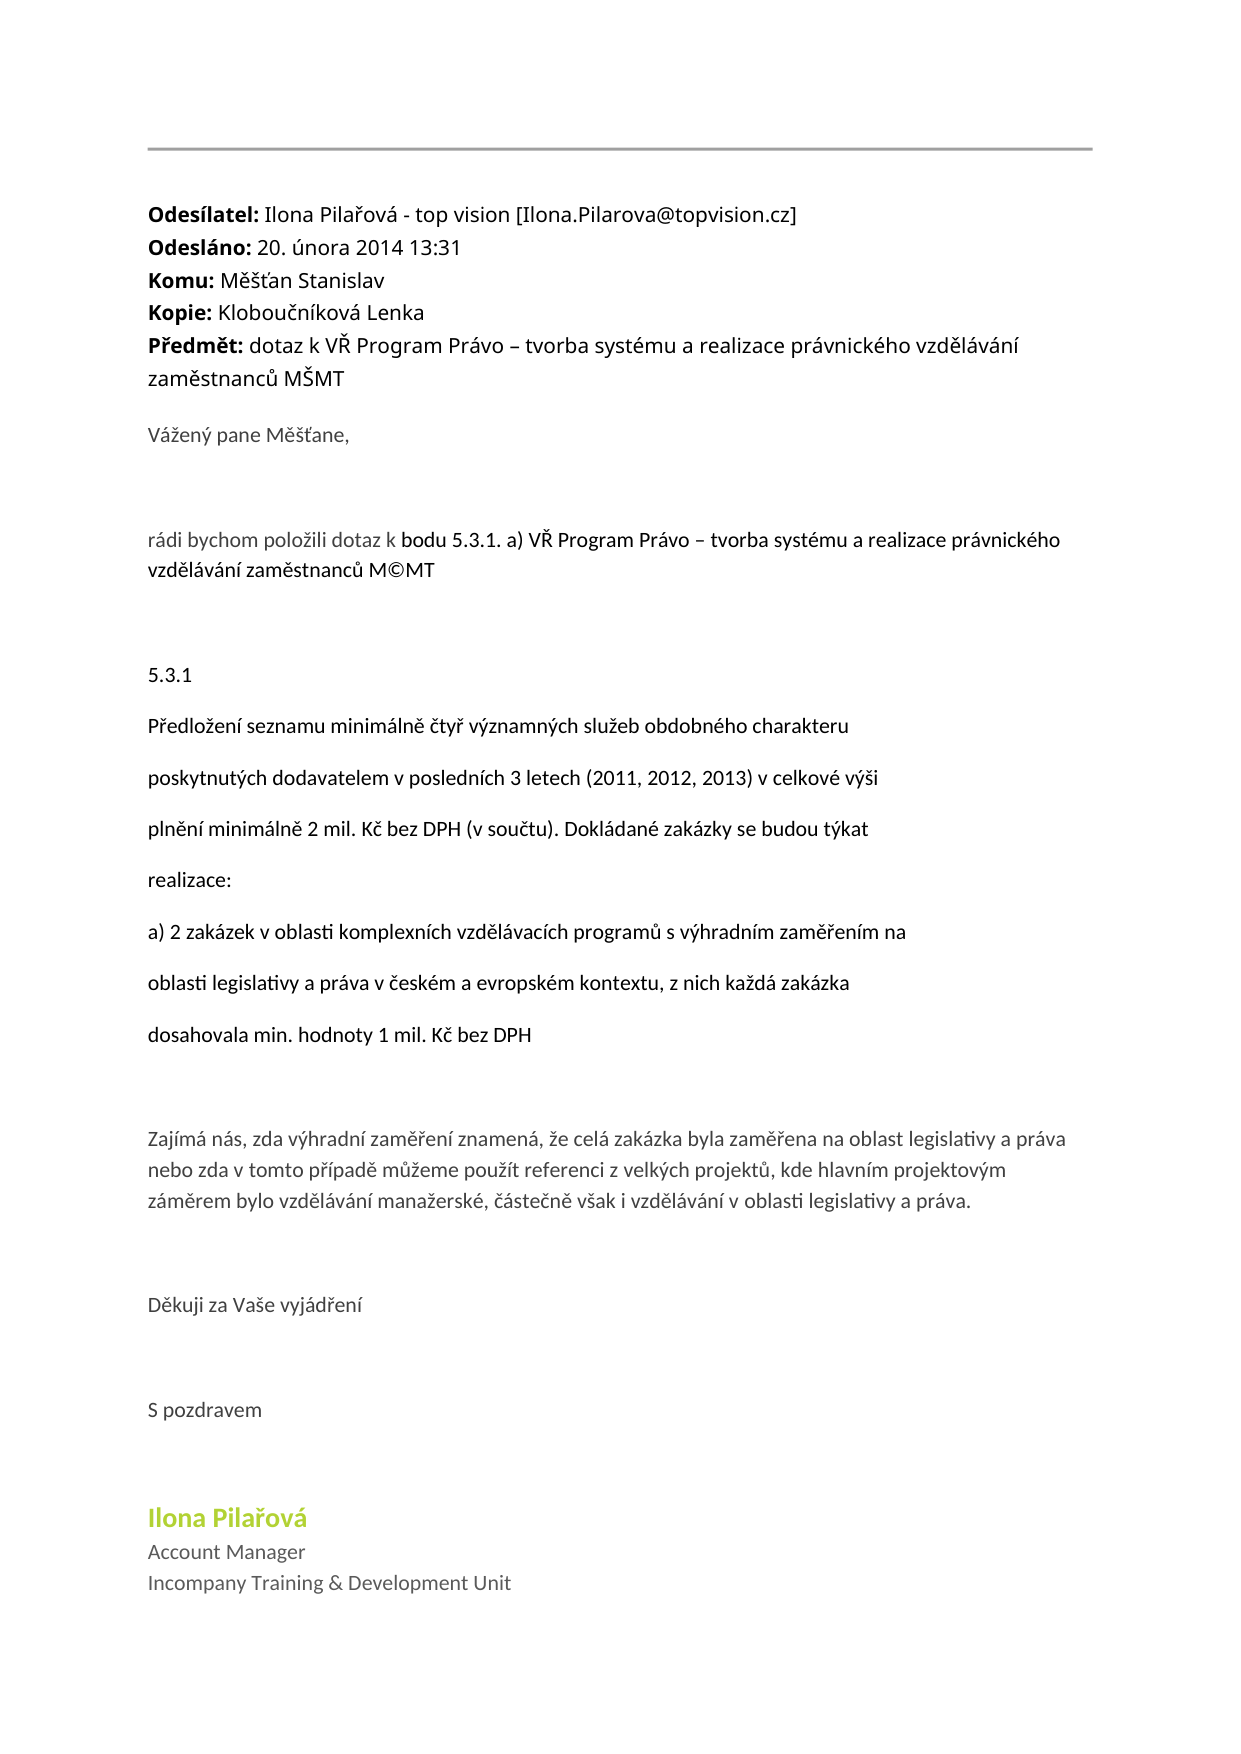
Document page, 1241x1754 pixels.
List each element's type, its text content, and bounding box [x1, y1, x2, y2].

text a) 2 zakázek v oblasti komplexních vzdělávacích programů s výhradním zaměřením na [148, 918, 1093, 945]
text Děkuji za Vaše vyjádření [148, 1291, 1093, 1318]
text S pozdravem [148, 1396, 1093, 1422]
text Vážený pane Měšťane, [148, 421, 1093, 448]
text realizace: [148, 867, 1093, 893]
text poskytnutých dodavatelem v posledních 3 letech (2011, 2012, 2013) v celkové výši [148, 764, 1093, 790]
text 5.3.1 [148, 661, 1093, 687]
text Zajímá nás, zda výhradní zaměření znamená, že celá zakázka byla zaměřena na oblast legislativy a práva nebo zda v tomto případě můžeme použít referenci z velkých projektů, kde hlavním projektovým záměrem bylo vzdělávání manažerské, částečně však i vzdělávání v oblasti legislativy a práva. [148, 1126, 1093, 1213]
text rádi bychom položili dotaz k bodu 5.3.1. a) VŘ Program Právo – tvorba systému a realizace právnického vzdělávání zaměstnanců M©MT [148, 526, 1093, 583]
text Odesílatel: Ilona Pilařová - top vision [Ilona.Pilarova@topvision.cz] Odesláno: 20. února 2014 13:31 Komu: Měšťan Stanislav Kopie: Kloboučníková Lenka Předmět: dotaz k VŘ Program Právo – tvorba systému a realizace právnického vzdělávání zaměstnanců MŠMT [148, 201, 1093, 392]
text Ilona Pilařová Account Manager Incompany Training & Development Unit [148, 1500, 1093, 1596]
text oblasti legislativy a práva v českém a evropském kontextu, z nich každá zakázka [148, 969, 1093, 996]
text plnění minimálně 2 mil. Kč bez DPH (v součtu). Dokládané zakázky se budou týkat [148, 815, 1093, 842]
text dosahovala min. hodnoty 1 mil. Kč bez DPH [148, 1021, 1093, 1048]
text Předložení seznamu minimálně čtyř významných služeb obdobného charakteru [148, 712, 1093, 739]
